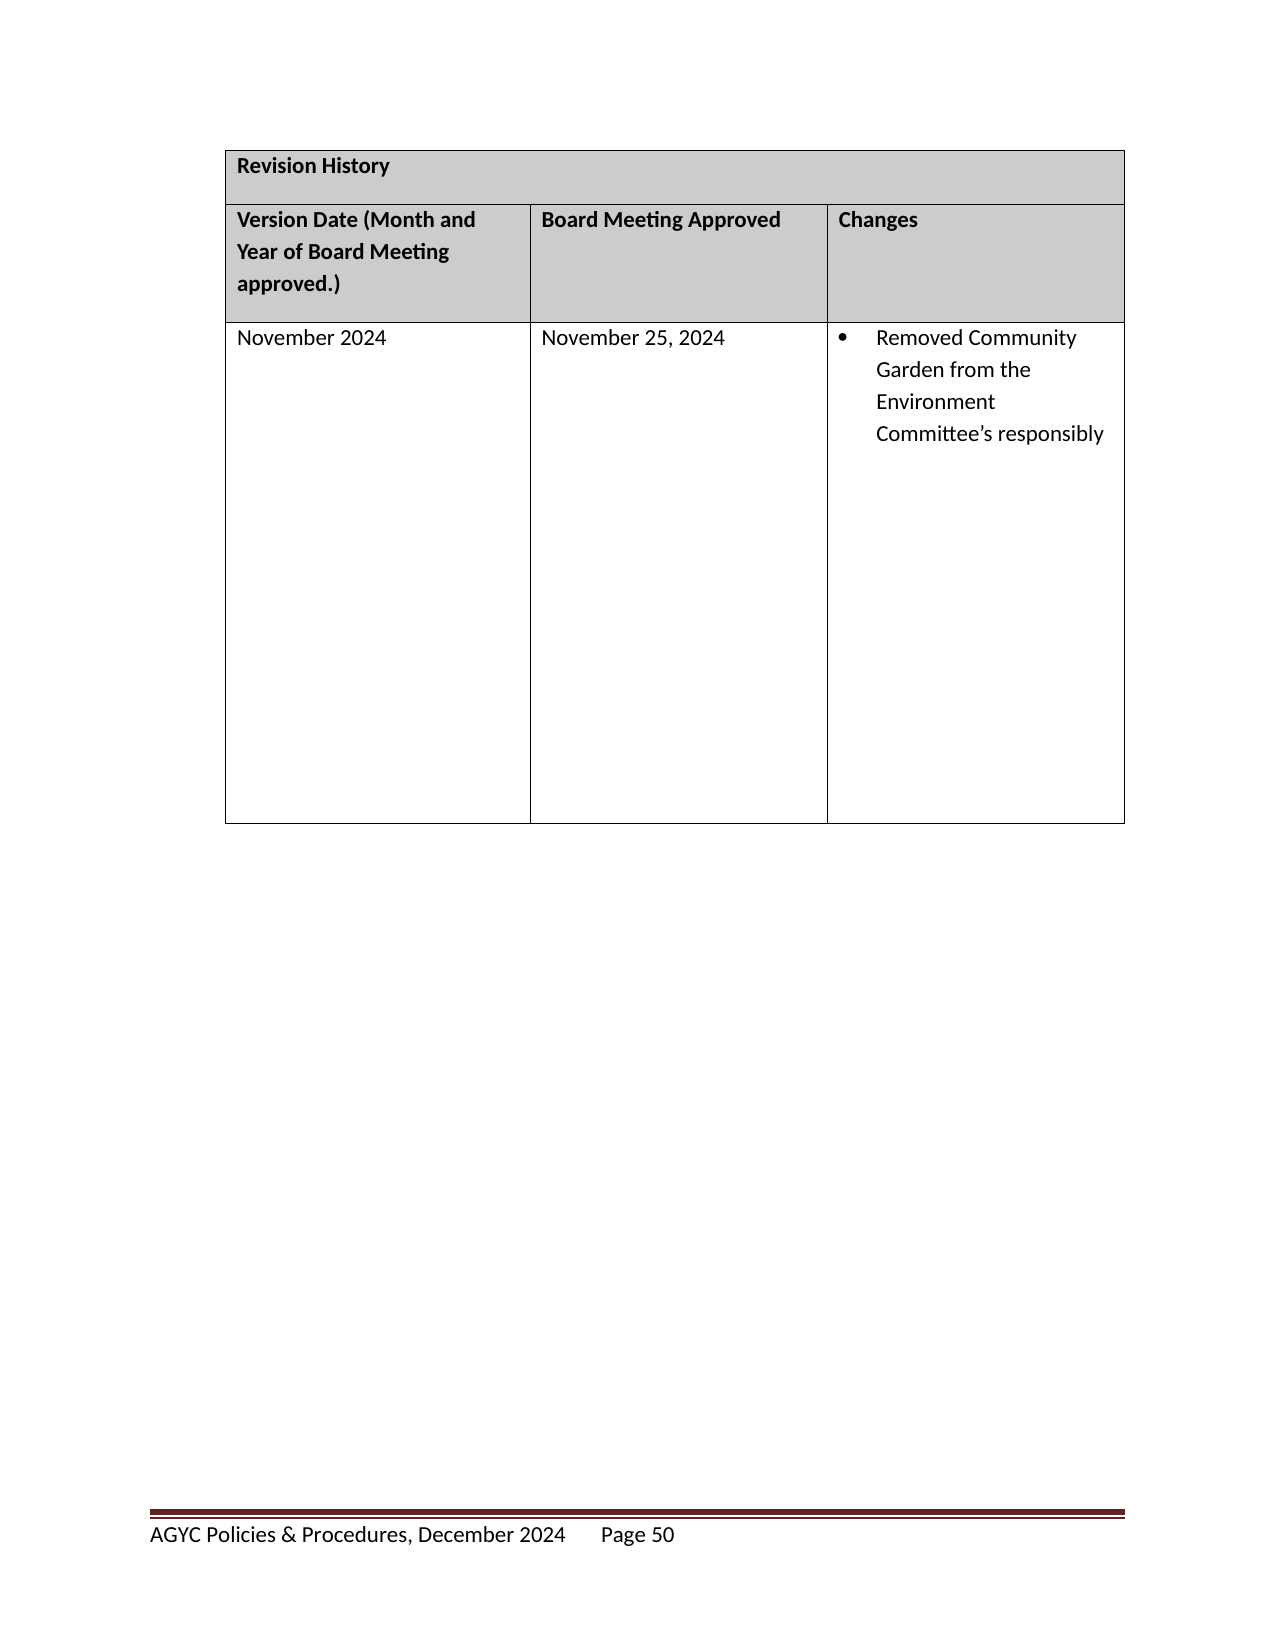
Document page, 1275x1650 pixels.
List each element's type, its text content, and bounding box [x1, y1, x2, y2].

table_cell November 25, 2024 [531, 323, 827, 822]
table_header Revision History [226, 151, 1124, 204]
table_cell Version Date (Month and Year of Board Meeting approved.) [226, 205, 530, 322]
table_cell November 2024 [226, 323, 530, 822]
table_cell Changes [828, 205, 1124, 322]
table_cell Removed Community Garden from the Environment Committee’s responsibly [828, 323, 1124, 822]
table_cell Board Meeting Approved [531, 205, 827, 322]
